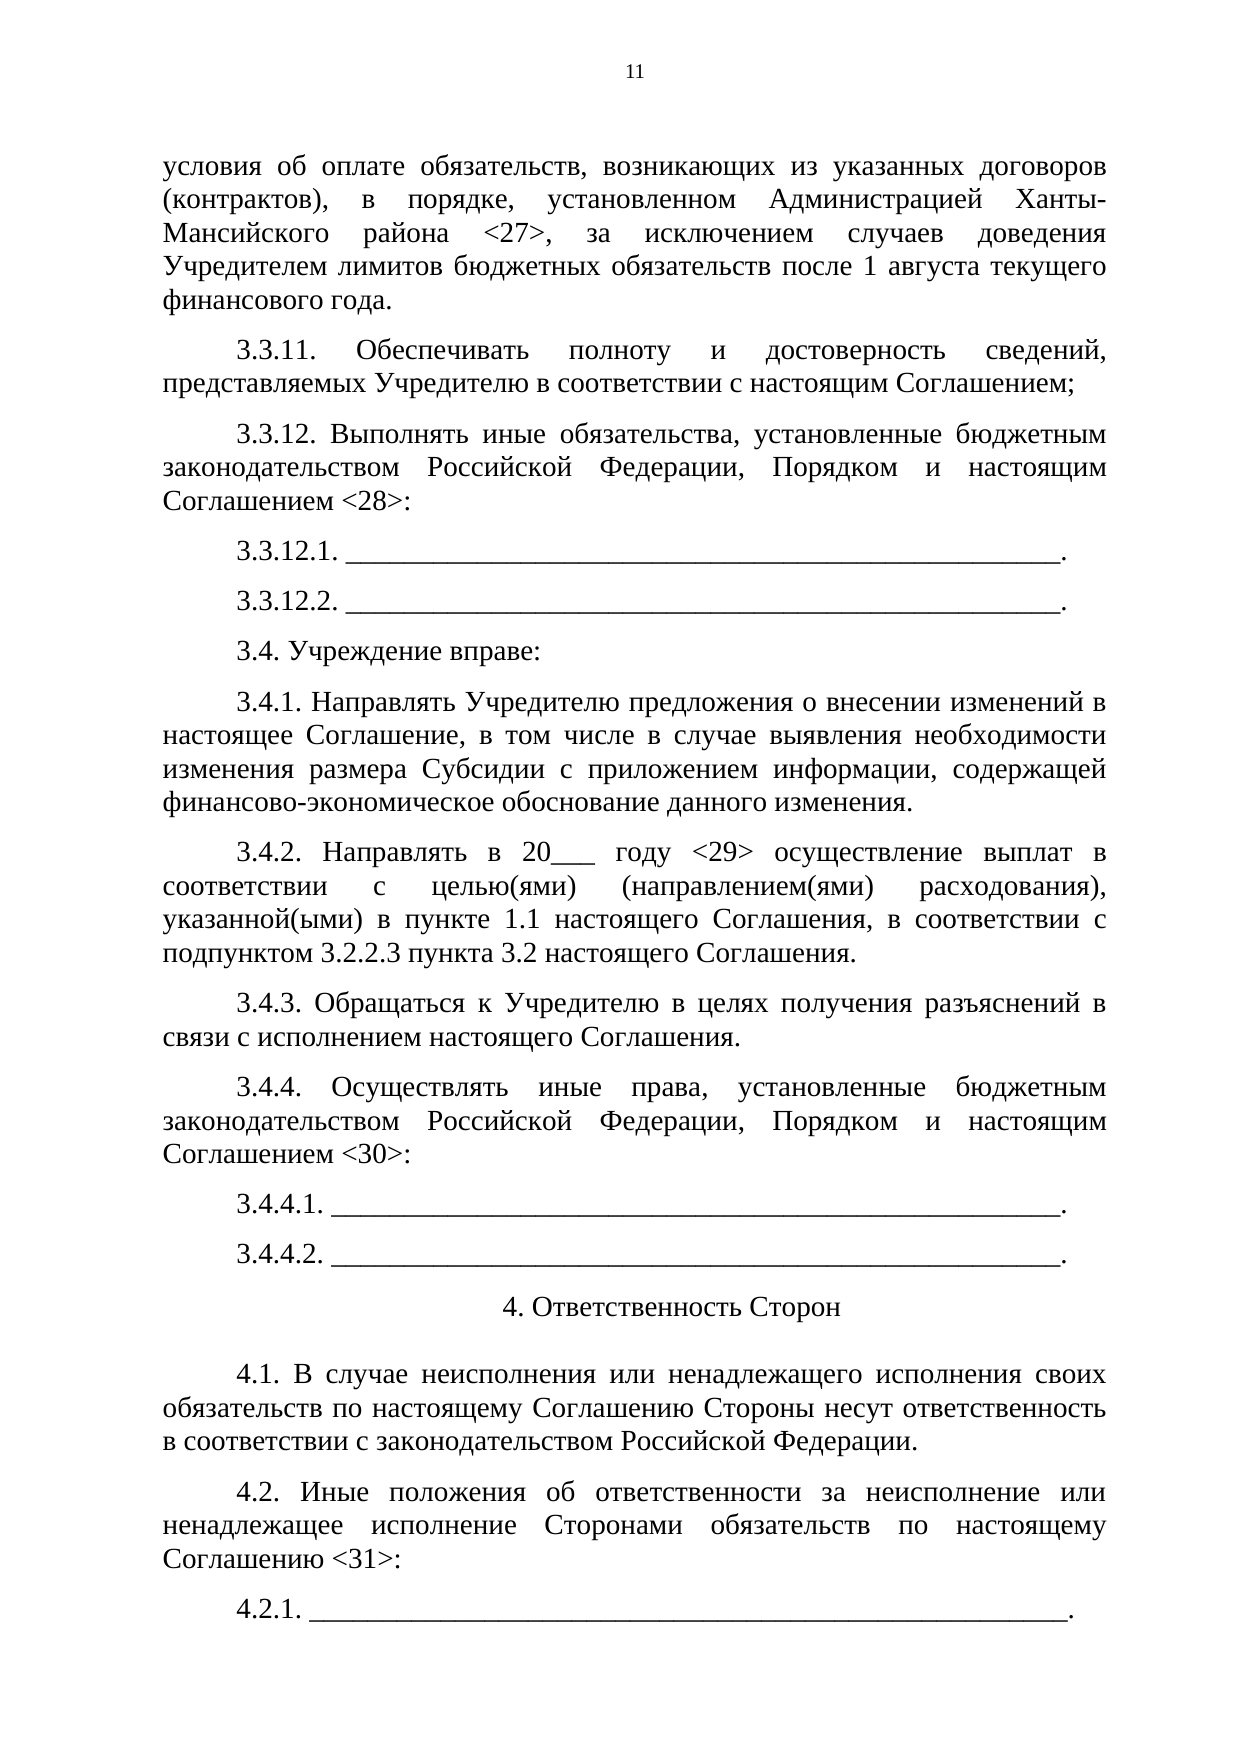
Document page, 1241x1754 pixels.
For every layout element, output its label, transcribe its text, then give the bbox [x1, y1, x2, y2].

text 3.3.12.2. _________________________________________________. [162, 583, 1107, 617]
text 3.4.2. Направлять в 20___ году <29> осуществление выплат в соответствии с целью(ями) (направлением(ями) расходования), указанной(ыми) в пункте 1.1 настоящего Соглашения, в соответствии с подпунктом 3.2.2.3 пункта 3.2 настоящего Соглашения. [162, 834, 1107, 969]
text 3.4.4.1. __________________________________________________. [162, 1186, 1107, 1220]
text 3.3.12.1. _________________________________________________. [162, 533, 1107, 567]
text 3.4.4.2. __________________________________________________. [162, 1237, 1107, 1270]
text 3.4. Учреждение вправе: [162, 633, 1107, 667]
text 3.4.3. Обращаться к Учредителю в целях получения разъяснений в связи с исполнением настоящего Соглашения. [162, 985, 1107, 1052]
text 4. Ответственность Сторон [162, 1289, 1107, 1323]
text 3.3.11. Обеспечивать полноту и достоверность сведений, представляемых Учредителю в соответствии с настоящим Соглашением; [162, 332, 1107, 399]
text 4.1. В случае неисполнения или ненадлежащего исполнения своих обязательств по настоящему Соглашению Стороны несут ответственность в соответствии с законодательством Российской Федерации. [162, 1356, 1107, 1457]
text 3.3.12. Выполнять иные обязательства, установленные бюджетным законодательством Российской Федерации, Порядком и настоящим Соглашением <28>: [162, 416, 1107, 516]
text 4.2.1. ____________________________________________________. [162, 1591, 1107, 1624]
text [162, 148, 1107, 315]
text 4.2. Иные положения об ответственности за неисполнение или ненадлежащее исполнение Сторонами обязательств по настоящему Соглашению <31>: [162, 1474, 1107, 1574]
text 3.4.4. Осуществлять иные права, установленные бюджетным законодательством Российской Федерации, Порядком и настоящим Соглашением <30>: [162, 1069, 1107, 1170]
text 3.4.1. Направлять Учредителю предложения о внесении изменений в настоящее Соглашение, в том числе в случае выявления необходимости изменения размера Субсидии с приложением информации, содержащей финансово-экономическое обоснование данного изменения. [162, 684, 1107, 818]
